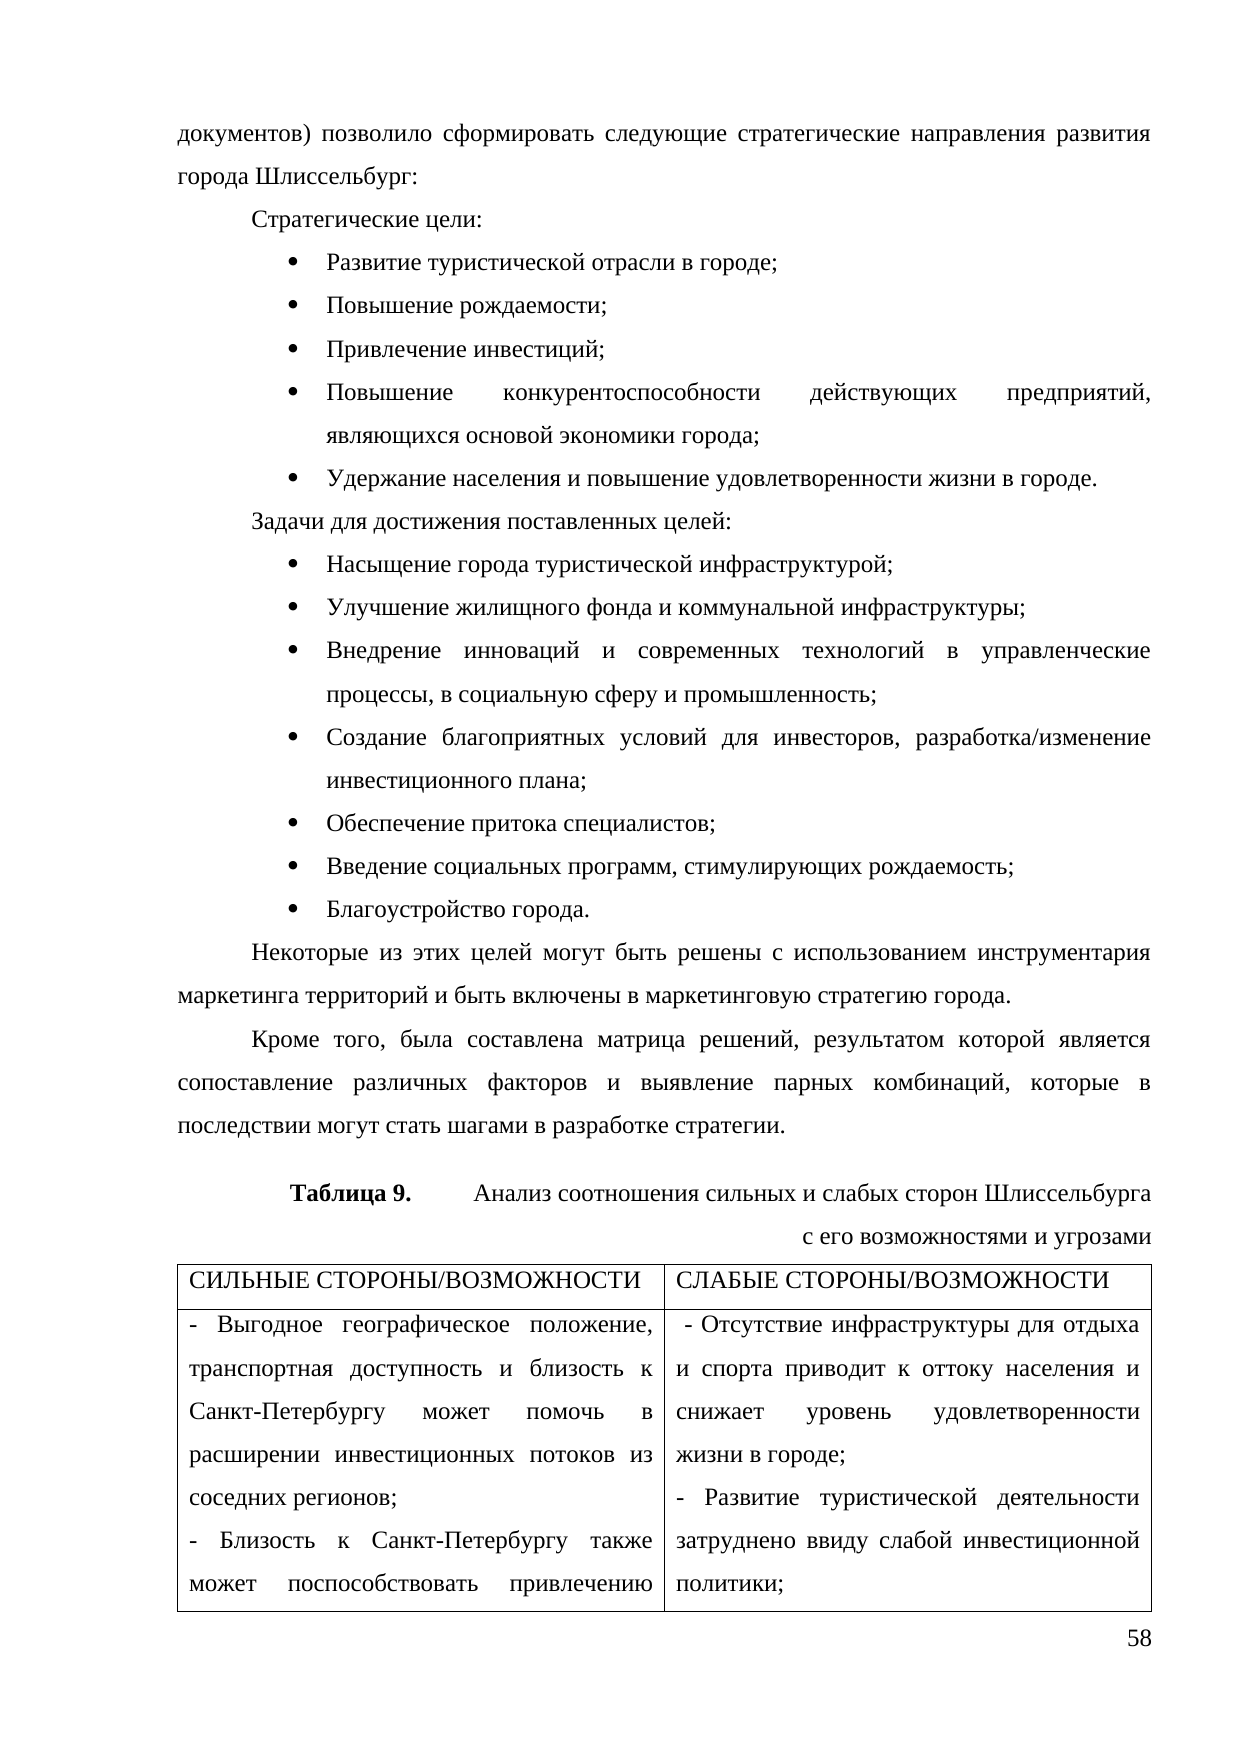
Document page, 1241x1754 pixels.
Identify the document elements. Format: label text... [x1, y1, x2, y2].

list Повышение конкурентоспособности действующих предприятий, являющихся основой экономики города; [288, 377, 1152, 449]
text Некоторые из этих целей могут быть решены с использованием инструментария маркетинга территорий и быть включены в маркетинговую стратегию города. [177, 937, 1152, 1009]
list Привлечение инвестиций; [288, 334, 1152, 362]
list Улучшение жилищного фонда и коммунальной инфраструктуры; [288, 592, 1152, 621]
list Внедрение инноваций и современных технологий в управленческие процессы, в социальную сферу и промышленность; [288, 636, 1152, 707]
text Анализ соотношения сильных и слабых сторон Шлиссельбурга с его возможностями и угрозами [288, 1178, 1152, 1250]
text Стратегические цели: [177, 204, 1152, 233]
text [177, 118, 1152, 190]
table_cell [665, 1310, 1151, 1611]
list Создание благоприятных условий для инвесторов, разработка/изменение инвестиционного плана; [288, 722, 1152, 794]
list Обеспечение притока специалистов; [288, 808, 1152, 837]
list Удержание населения и повышение удовлетворенности жизни в городе. [288, 463, 1152, 492]
list Развитие туристической отрасли в городе; [288, 247, 1152, 276]
list Введение социальных программ, стимулирующих рождаемость; [288, 851, 1152, 880]
table_header СЛАБЫЕ СТОРОНЫ/ВОЗМОЖНОСТИ [665, 1265, 1151, 1308]
list Благоустройство города. [288, 894, 1152, 923]
text Кроме того, была составлена матрица решений, результатом которой является сопоставление различных факторов и выявление парных комбинаций, которые в последствии могут стать шагами в разработке стратегии. [177, 1024, 1152, 1139]
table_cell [178, 1310, 664, 1611]
table_header СИЛЬНЫЕ СТОРОНЫ/ВОЗМОЖНОСТИ [178, 1265, 664, 1308]
list Повышение рождаемости; [288, 291, 1152, 319]
list Насыщение города туристической инфраструктурой; [288, 549, 1152, 578]
text Задачи для достижения поставленных целей: [177, 506, 1152, 535]
